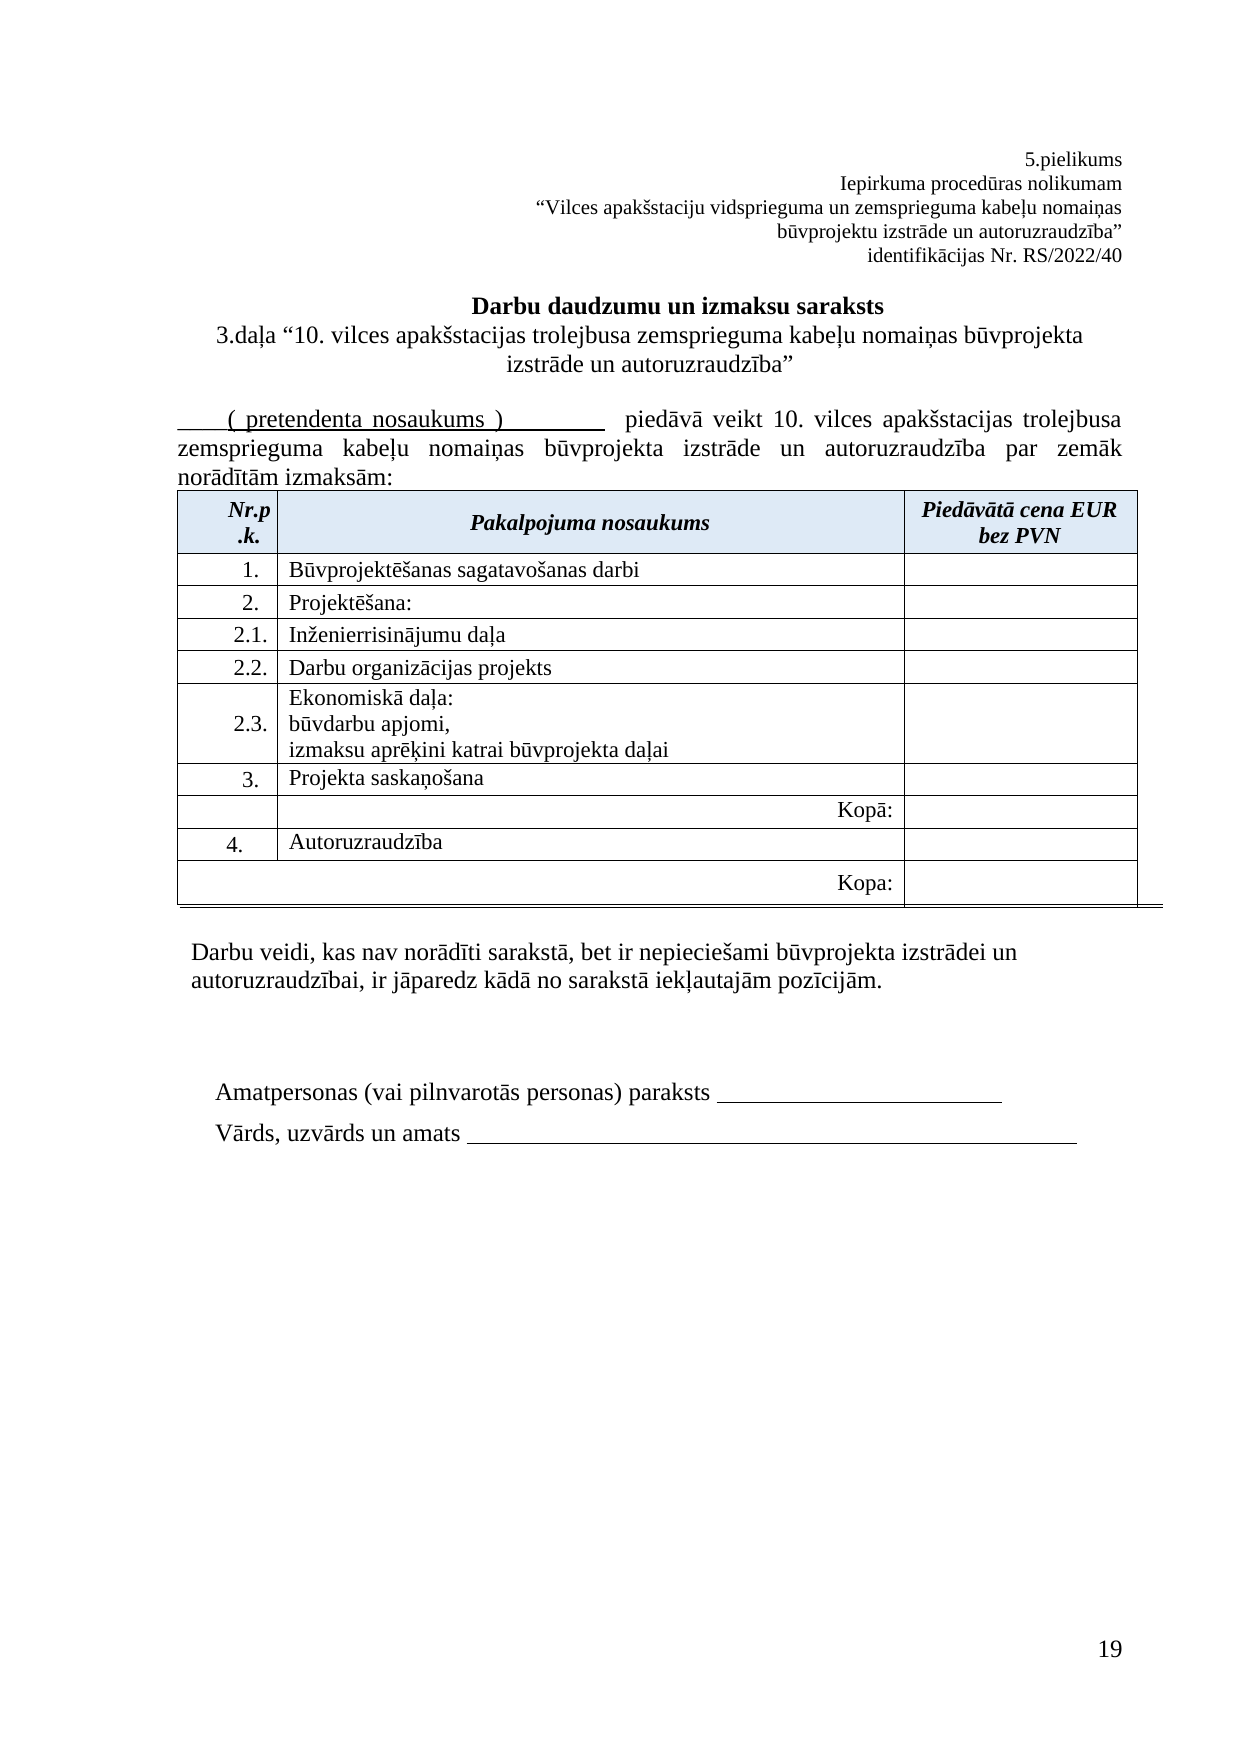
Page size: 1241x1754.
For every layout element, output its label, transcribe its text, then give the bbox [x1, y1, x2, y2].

table_cell Darbu veidi, kas nav norādīti sarakstā, bet ir nepieciešami būvprojekta izstrādei un autoruzraudzībai, ir jāparedz kādā no sarakstā iekļautajām pozīcijām. [180, 908, 1163, 994]
table_cell Kopā: [278, 796, 904, 827]
table_cell [905, 619, 1137, 650]
table_cell 2. [178, 586, 277, 618]
table_cell [905, 796, 1137, 827]
table_cell Projektēšana: [278, 586, 904, 618]
table_cell 2.2. [178, 651, 277, 682]
text “Vilces apakšstaciju vidsprieguma un zemsprieguma kabeļu nomaiņas [244, 195, 1122, 219]
table_cell [905, 684, 1137, 763]
table_cell 2.3. [178, 684, 277, 763]
table_cell [905, 829, 1137, 860]
text Vārds, uzvārds un amats [215, 1118, 1122, 1147]
table_header Pakalpojuma nosaukums [278, 491, 904, 553]
table_cell [905, 651, 1137, 682]
table_header Nr.p.k. [178, 491, 277, 553]
text identifikācijas Nr. RS/2022/40 [244, 243, 1122, 267]
table_cell Projekta saskaņošana [278, 764, 904, 795]
table_cell [905, 861, 1137, 903]
table_cell 3. [178, 764, 277, 795]
table_cell 1. [178, 554, 277, 585]
table_cell Kopa: [178, 861, 904, 903]
table_cell Inženierrisinājumu daļa [278, 619, 904, 650]
text 5.pielikums [244, 147, 1122, 171]
table_cell [905, 586, 1137, 618]
table_header Piedāvātā cena EUR bez PVN [905, 491, 1137, 553]
table_cell 2.1. [178, 619, 277, 650]
text Amatpersonas (vai pilnvarotās personas) paraksts [215, 1077, 1122, 1106]
text būvprojektu izstrāde un autoruzraudzība” [244, 219, 1122, 243]
text ____( pretendenta nosaukums ) piedāvā veikt 10. vilces apakšstacijas trolejbusa zemsprieguma kabeļu nomaiņas būvprojekta izstrāde un autoruzraudzība par zemāk norādītām izmaksām: [177, 404, 1122, 490]
text 3.daļa “10. vilces apakšstacijas trolejbusa zemsprieguma kabeļu nomaiņas būvprojekta izstrāde un autoruzraudzība” [177, 320, 1122, 378]
table_cell [905, 554, 1137, 585]
table_cell [905, 764, 1137, 795]
text Iepirkuma procedūras nolikumam [244, 171, 1122, 195]
table_cell Ekonomiskā daļa: būvdarbu apjomi, izmaksu aprēķini katrai būvprojekta daļai [278, 684, 904, 763]
table_cell 4. [178, 829, 277, 860]
table_cell Autoruzraudzība [278, 829, 904, 860]
table_cell [178, 796, 277, 827]
table_cell Darbu organizācijas projekts [278, 651, 904, 682]
table_cell Būvprojektēšanas sagatavošanas darbi [278, 554, 904, 585]
text Darbu daudzumu un izmaksu saraksts [215, 291, 1141, 320]
